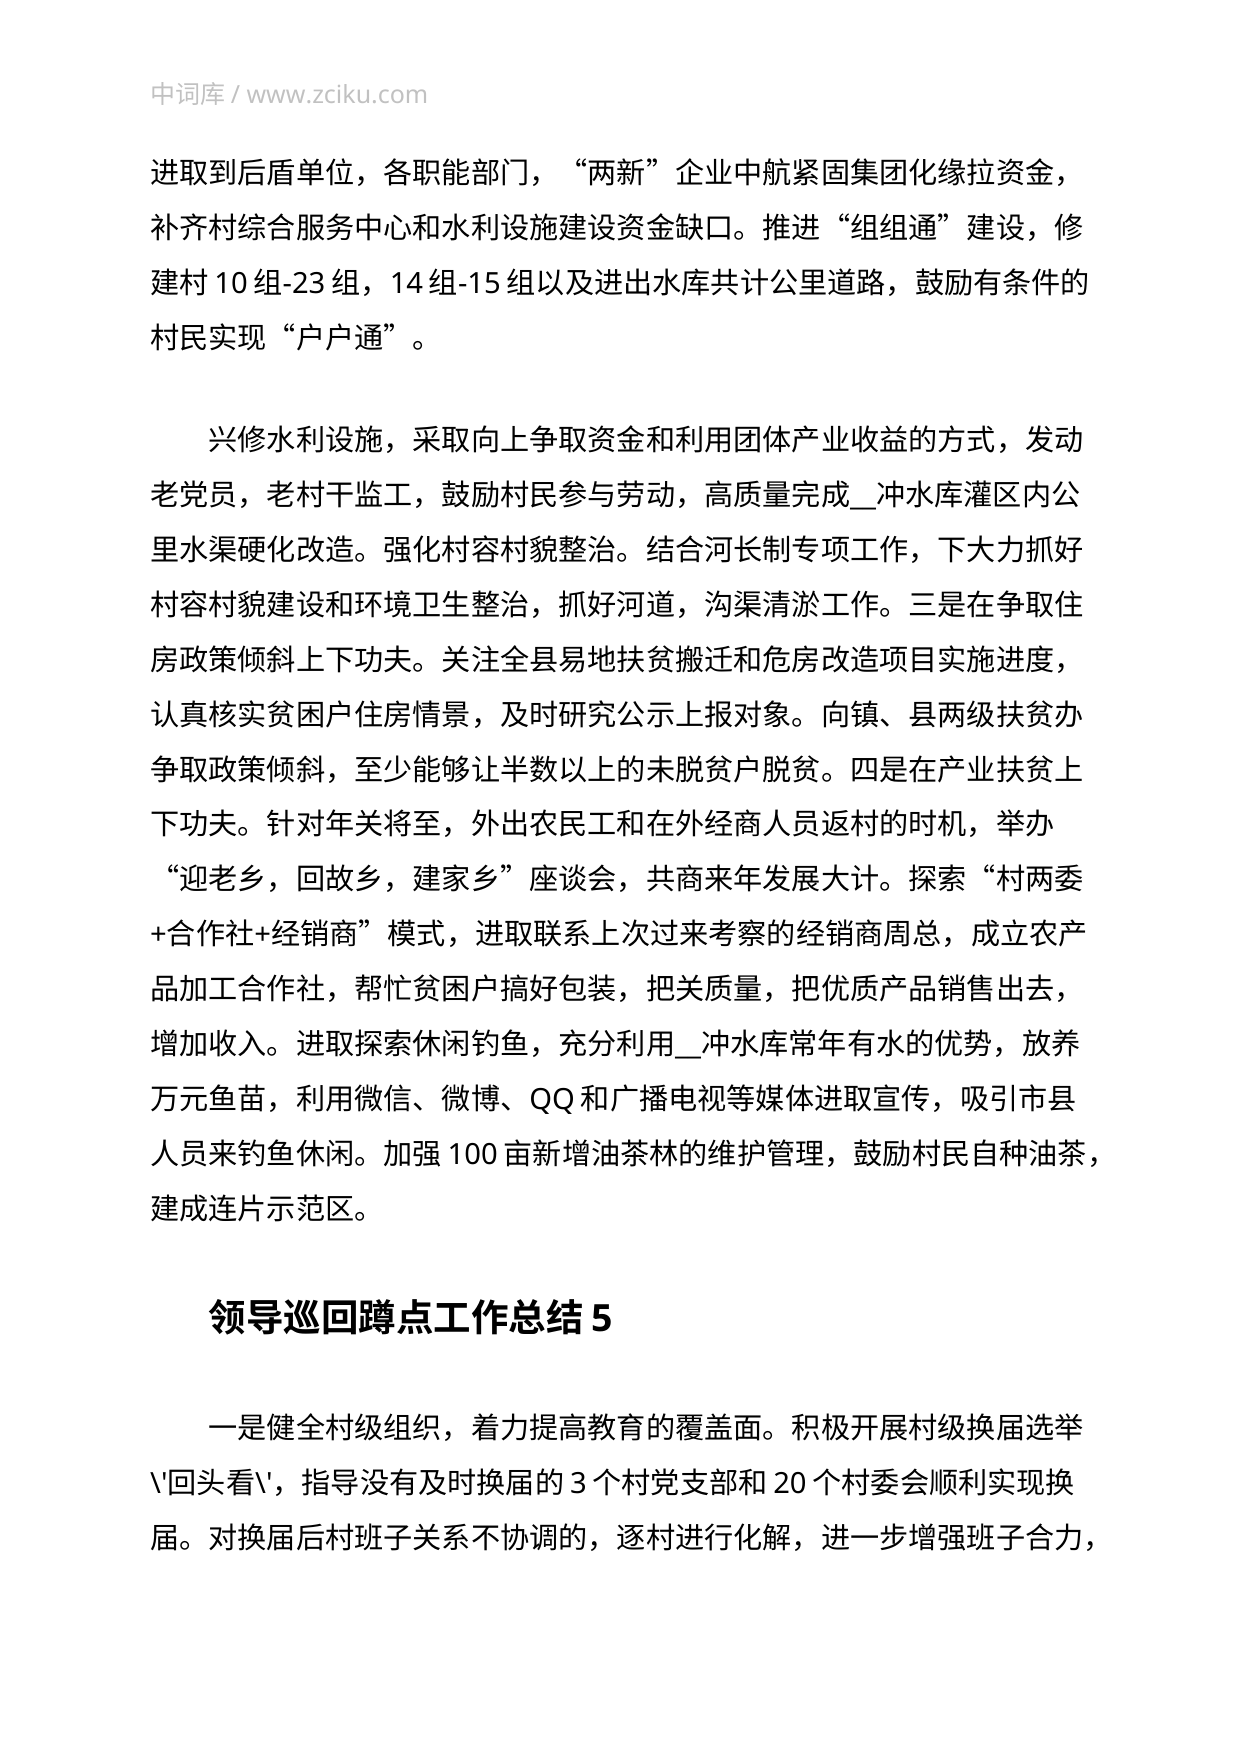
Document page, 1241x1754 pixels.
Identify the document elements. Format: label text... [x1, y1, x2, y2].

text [150, 150, 1090, 357]
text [150, 1405, 1090, 1557]
text 领导巡回蹲点工作总结5 [150, 1287, 1090, 1342]
text 兴修水利设施，采取向上争取资金和利用团体产业收益的方式，发动老党员，老村干监工，鼓励村民参与劳动，高质量完成__冲水库灌区内公里水渠硬化改造。强化村容村貌整治。结合河长制专项工作，下大力抓好村容村貌建设和环境卫生整治，抓好河道，沟渠清淤工作。三是在争取住房政策倾斜上下功夫。关注全县易地扶贫搬迁和危房改造项目实施进度，认真核实贫困户住房情景，及时研究公示上报对象。向镇、县两级扶贫办争取政策倾斜，至少能够让半数以上的未脱贫户脱贫。四是在产业扶贫上下功夫。针对年关将至，外出农民工和在外经商人员返村的时机，举办“迎老乡，回故乡，建家乡”座谈会，共商来年发展大计。探索“村两委+合作社+经销商”模式，进取联系上次过来考察的经销商周总，成立农产品加工合作社，帮忙贫困户搞好包装，把关质量，把优质产品销售出去，增加收入。进取探索休闲钓鱼，充分利用__冲水库常年有水的优势，放养万元鱼苗，利用微信、微博、QQ和广播电视等媒体进取宣传，吸引市县人员来钓鱼休闲。加强100亩新增油茶林的维护管理，鼓励村民自种油茶，建成连片示范区。 [150, 417, 1090, 1228]
